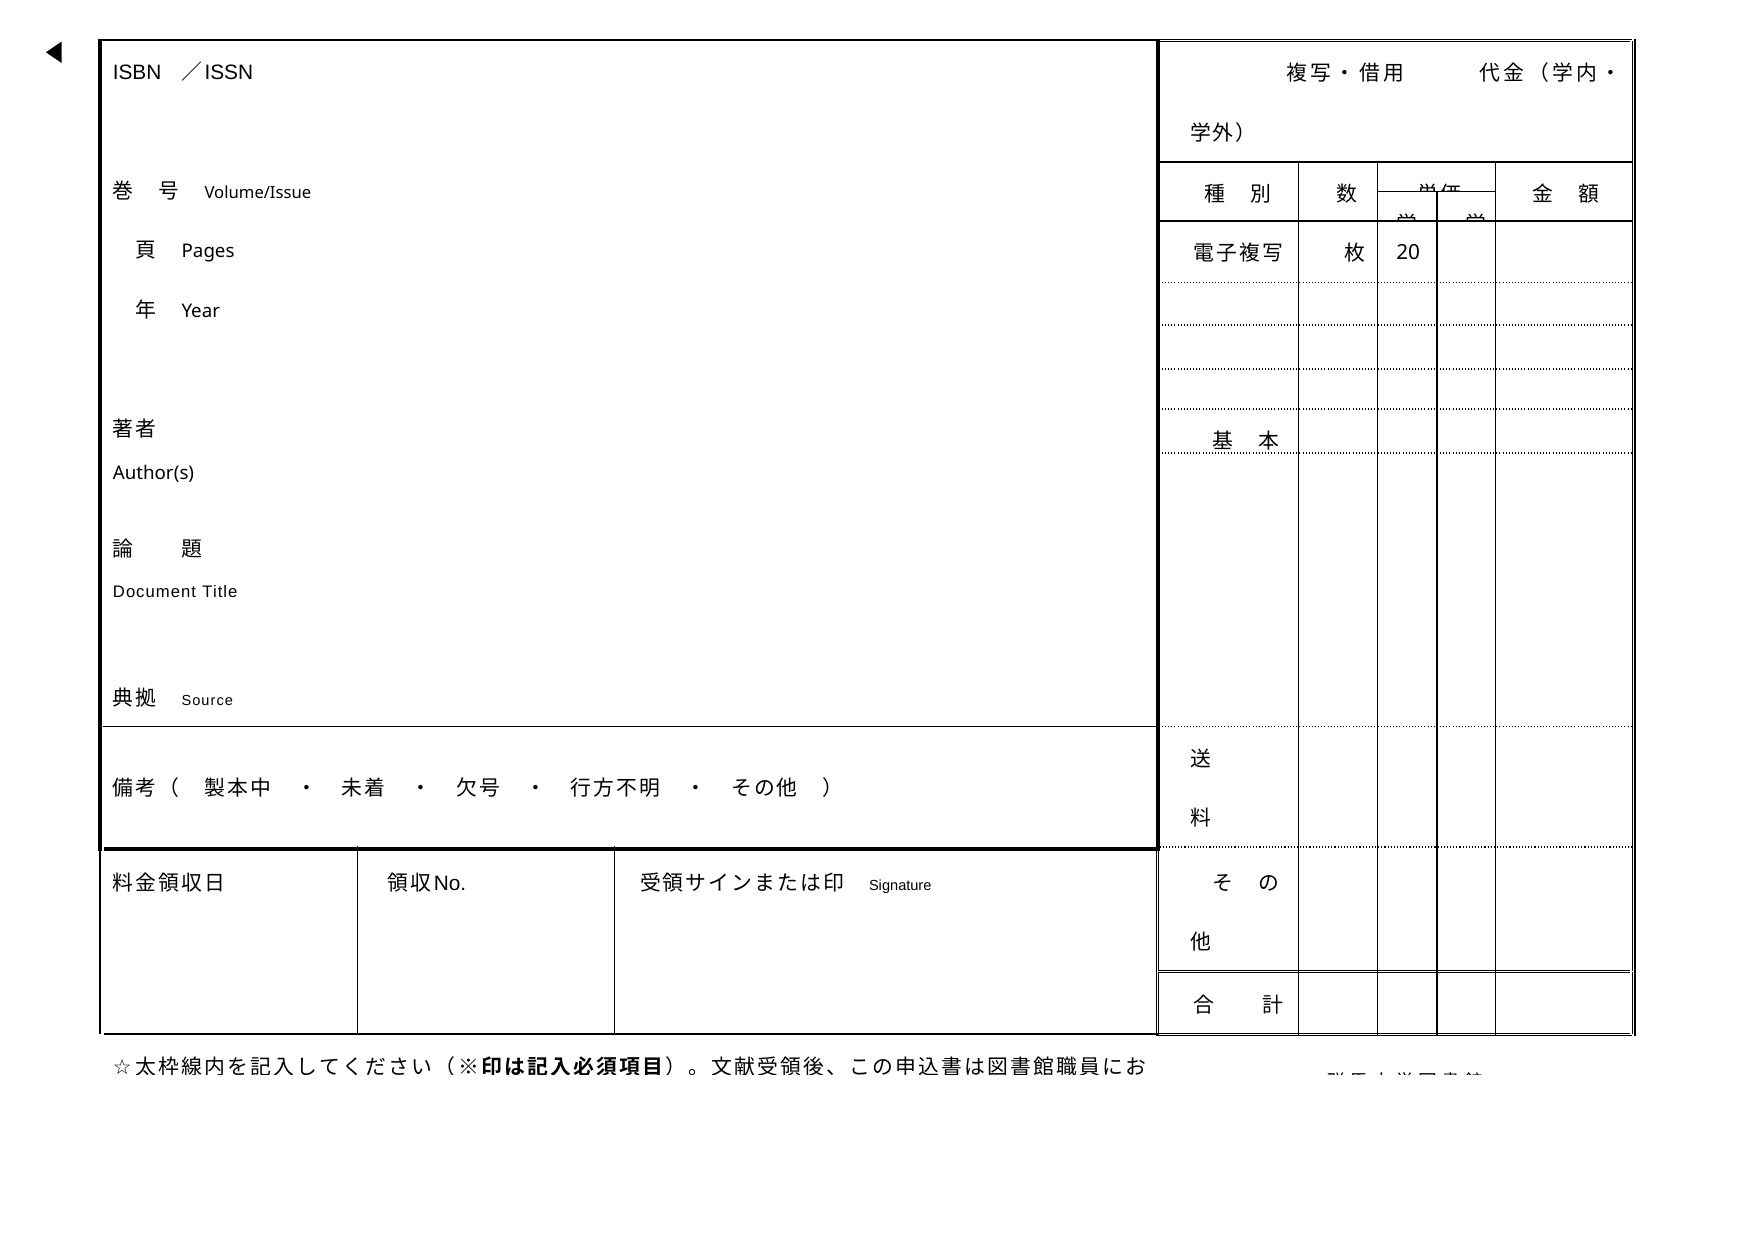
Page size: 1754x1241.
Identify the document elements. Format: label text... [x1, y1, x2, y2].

table_cell 受領サインまたは印 Signature [615, 851, 1156, 1033]
table_cell [1496, 970, 1634, 1033]
table_cell [1299, 726, 1377, 846]
table_cell 金 額（円） [1496, 163, 1632, 220]
table_cell [1496, 281, 1632, 324]
table_cell 20 [1378, 222, 1436, 281]
table_cell 学内 [1378, 192, 1436, 220]
table_cell [1299, 452, 1377, 726]
table_cell 複写・借用 代金（学内・学外） [1160, 39, 1634, 161]
table_cell [1160, 368, 1298, 408]
table_cell 枚 [1299, 222, 1377, 281]
table_cell 領収No. [358, 851, 614, 1033]
table_cell [1496, 408, 1632, 452]
table_cell [1378, 324, 1436, 368]
table_cell [1299, 281, 1377, 324]
table_cell [1496, 368, 1632, 408]
table_cell [1438, 846, 1495, 970]
table_cell [1378, 281, 1436, 324]
table_cell [1496, 726, 1632, 846]
table_cell [1438, 324, 1495, 368]
table_cell [1299, 973, 1377, 1033]
table_cell [1378, 408, 1436, 452]
table_cell 電子複写 [1160, 222, 1298, 281]
table_cell [1438, 452, 1495, 726]
table_cell 基本料 [1160, 408, 1298, 452]
table_cell [1496, 452, 1632, 726]
table_cell [1438, 222, 1495, 281]
table_cell [1160, 452, 1298, 726]
table_cell [1299, 324, 1377, 368]
table_cell 群馬大学図書館 [1159, 1033, 1634, 1074]
table_cell 単価（円） [1378, 163, 1495, 191]
table_cell [1438, 973, 1495, 1033]
table_cell [1378, 452, 1436, 726]
table_cell 備考（ 製本中 ・ 未着 ・ 欠号 ・ 行方不明 ・ その他 ） [102, 727, 1156, 846]
table_cell [1438, 408, 1495, 452]
table_cell ☆太枠線内を記入してください（※印は記入必須項目）。文献受領後、この申込書は図書館職員にお渡しください。 [100, 1033, 1159, 1074]
table_cell 学外 [1438, 192, 1495, 220]
table_cell [1160, 281, 1298, 324]
table_cell [1496, 846, 1632, 970]
table_cell 合 計 [1159, 973, 1298, 1033]
table_cell [1299, 368, 1377, 408]
table_cell [1378, 846, 1436, 970]
table_cell [1299, 846, 1377, 970]
table_cell 種 別 [1160, 163, 1298, 220]
table_cell [1299, 408, 1377, 452]
table_cell [1496, 324, 1632, 368]
table_cell [1378, 973, 1436, 1033]
table_cell 送 料 [1160, 726, 1298, 846]
table_cell 料金領収日 [101, 846, 357, 1033]
table_cell その他 [1159, 846, 1298, 970]
table_cell [1438, 368, 1495, 408]
table_cell [1438, 726, 1495, 846]
table_cell [1378, 726, 1436, 846]
table_cell [1160, 324, 1298, 368]
table_cell [1496, 222, 1632, 281]
table_cell [1438, 281, 1495, 324]
table_cell [1378, 368, 1436, 408]
table_cell 数 量 [1299, 163, 1377, 220]
